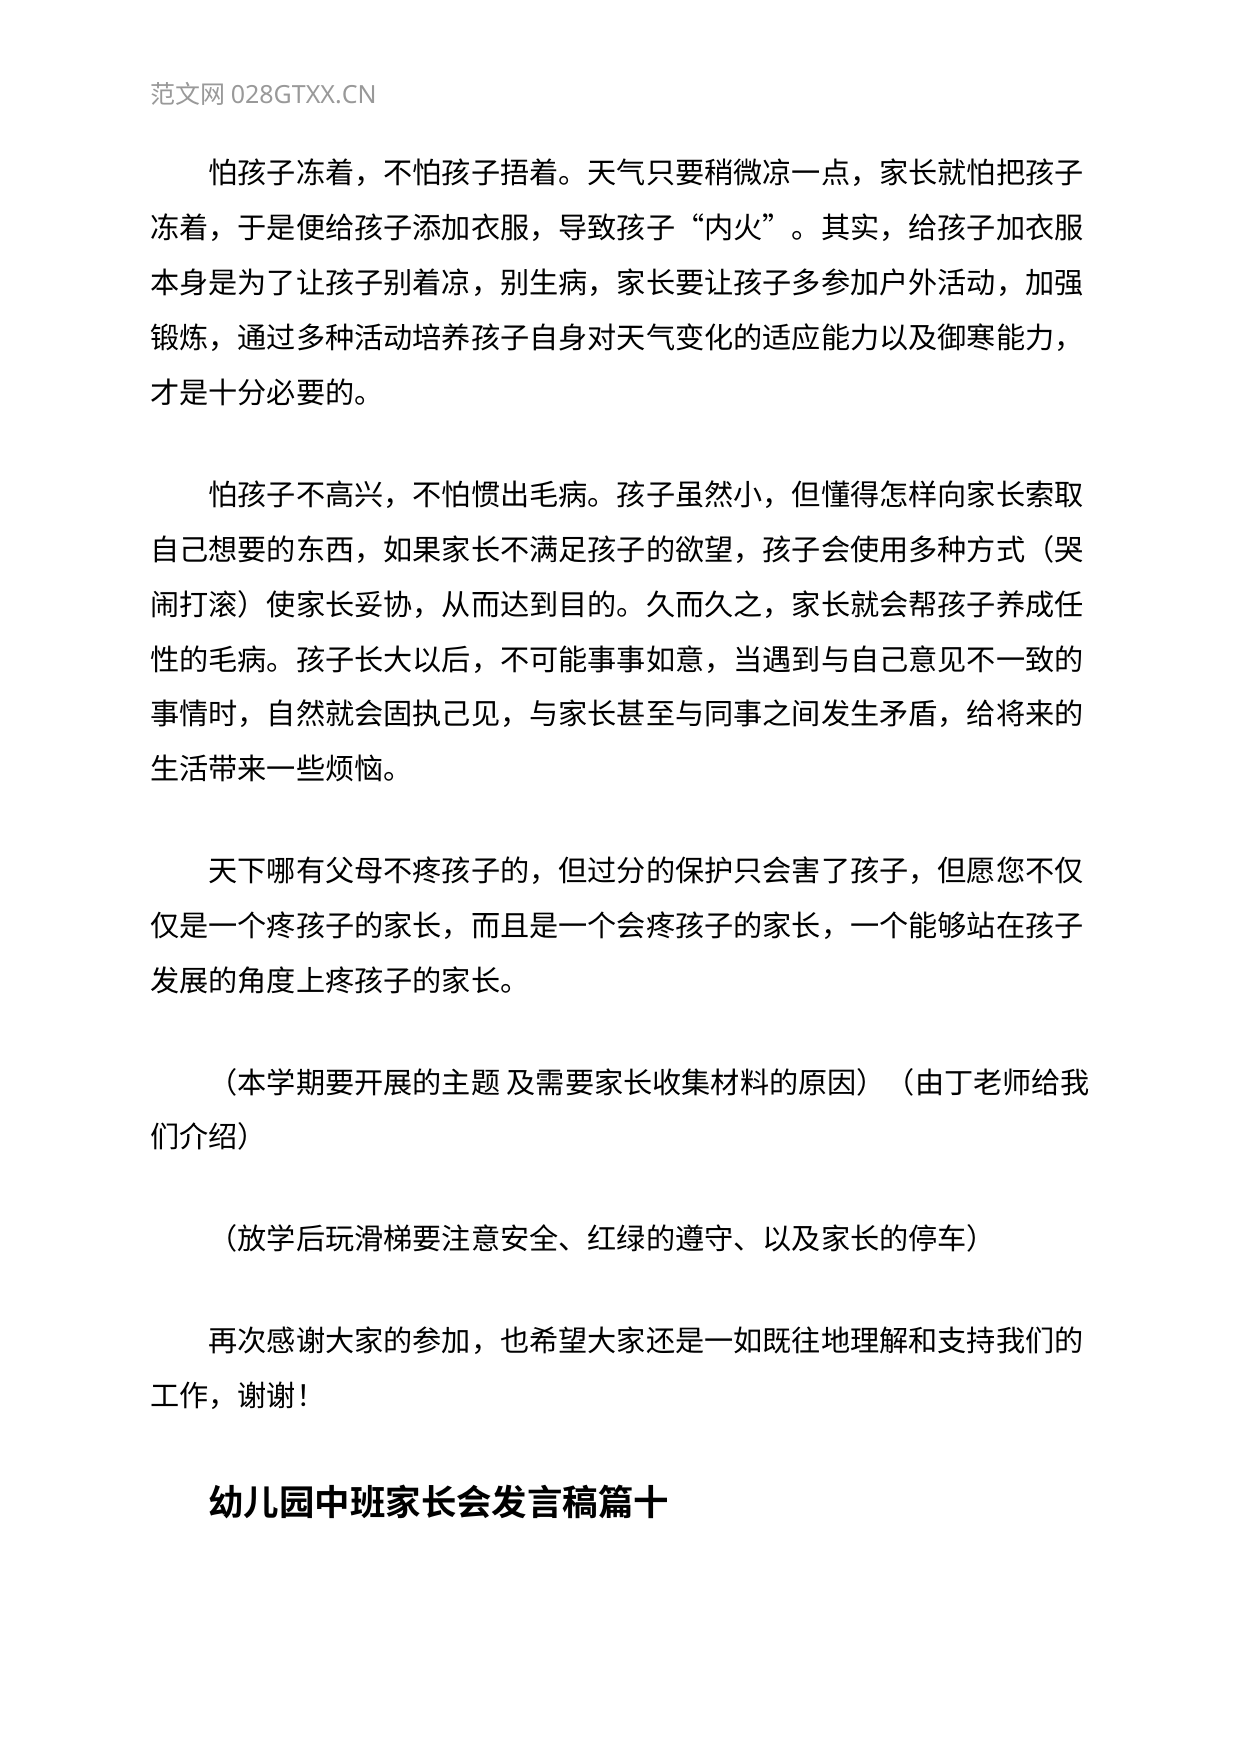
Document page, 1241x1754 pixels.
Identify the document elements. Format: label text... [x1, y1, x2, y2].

text 幼儿园中班家长会发言稿篇十 [150, 1474, 1090, 1526]
text 怕孩子冻着，不怕孩子捂着。天气只要稍微凉一点，家长就怕把孩子冻着，于是便给孩子添加衣服，导致孩子“内火”。其实，给孩子加衣服本身是为了让孩子别着凉，别生病，家长要让孩子多参加户外活动，加强锻炼，通过多种活动培养孩子自身对天气变化的适应能力以及御寒能力，才是十分必要的。 [150, 150, 1090, 412]
text （放学后玩滑梯要注意安全、红绿的遵守、以及家长的停车） [150, 1216, 1090, 1258]
text （本学期要开展的主题 及需要家长收集材料的原因）（由丁老师给我们介绍） [150, 1059, 1090, 1156]
text 怕孩子不高兴，不怕惯出毛病。孩子虽然小，但懂得怎样向家长索取自己想要的东西，如果家长不满足孩子的欲望，孩子会使用多种方式（哭闹打滚）使家长妥协，从而达到目的。久而久之，家长就会帮孩子养成任性的毛病。孩子长大以后，不可能事事如意，当遇到与自己意见不一致的事情时，自然就会固执己见，与家长甚至与同事之间发生矛盾，给将来的生活带来一些烦恼。 [150, 471, 1090, 788]
text 再次感谢大家的参加，也希望大家还是一如既往地理解和支持我们的工作，谢谢！ [150, 1318, 1090, 1415]
text 天下哪有父母不疼孩子的，但过分的保护只会害了孩子，但愿您不仅仅是一个疼孩子的家长，而且是一个会疼孩子的家长，一个能够站在孩子发展的角度上疼孩子的家长。 [150, 848, 1090, 1000]
